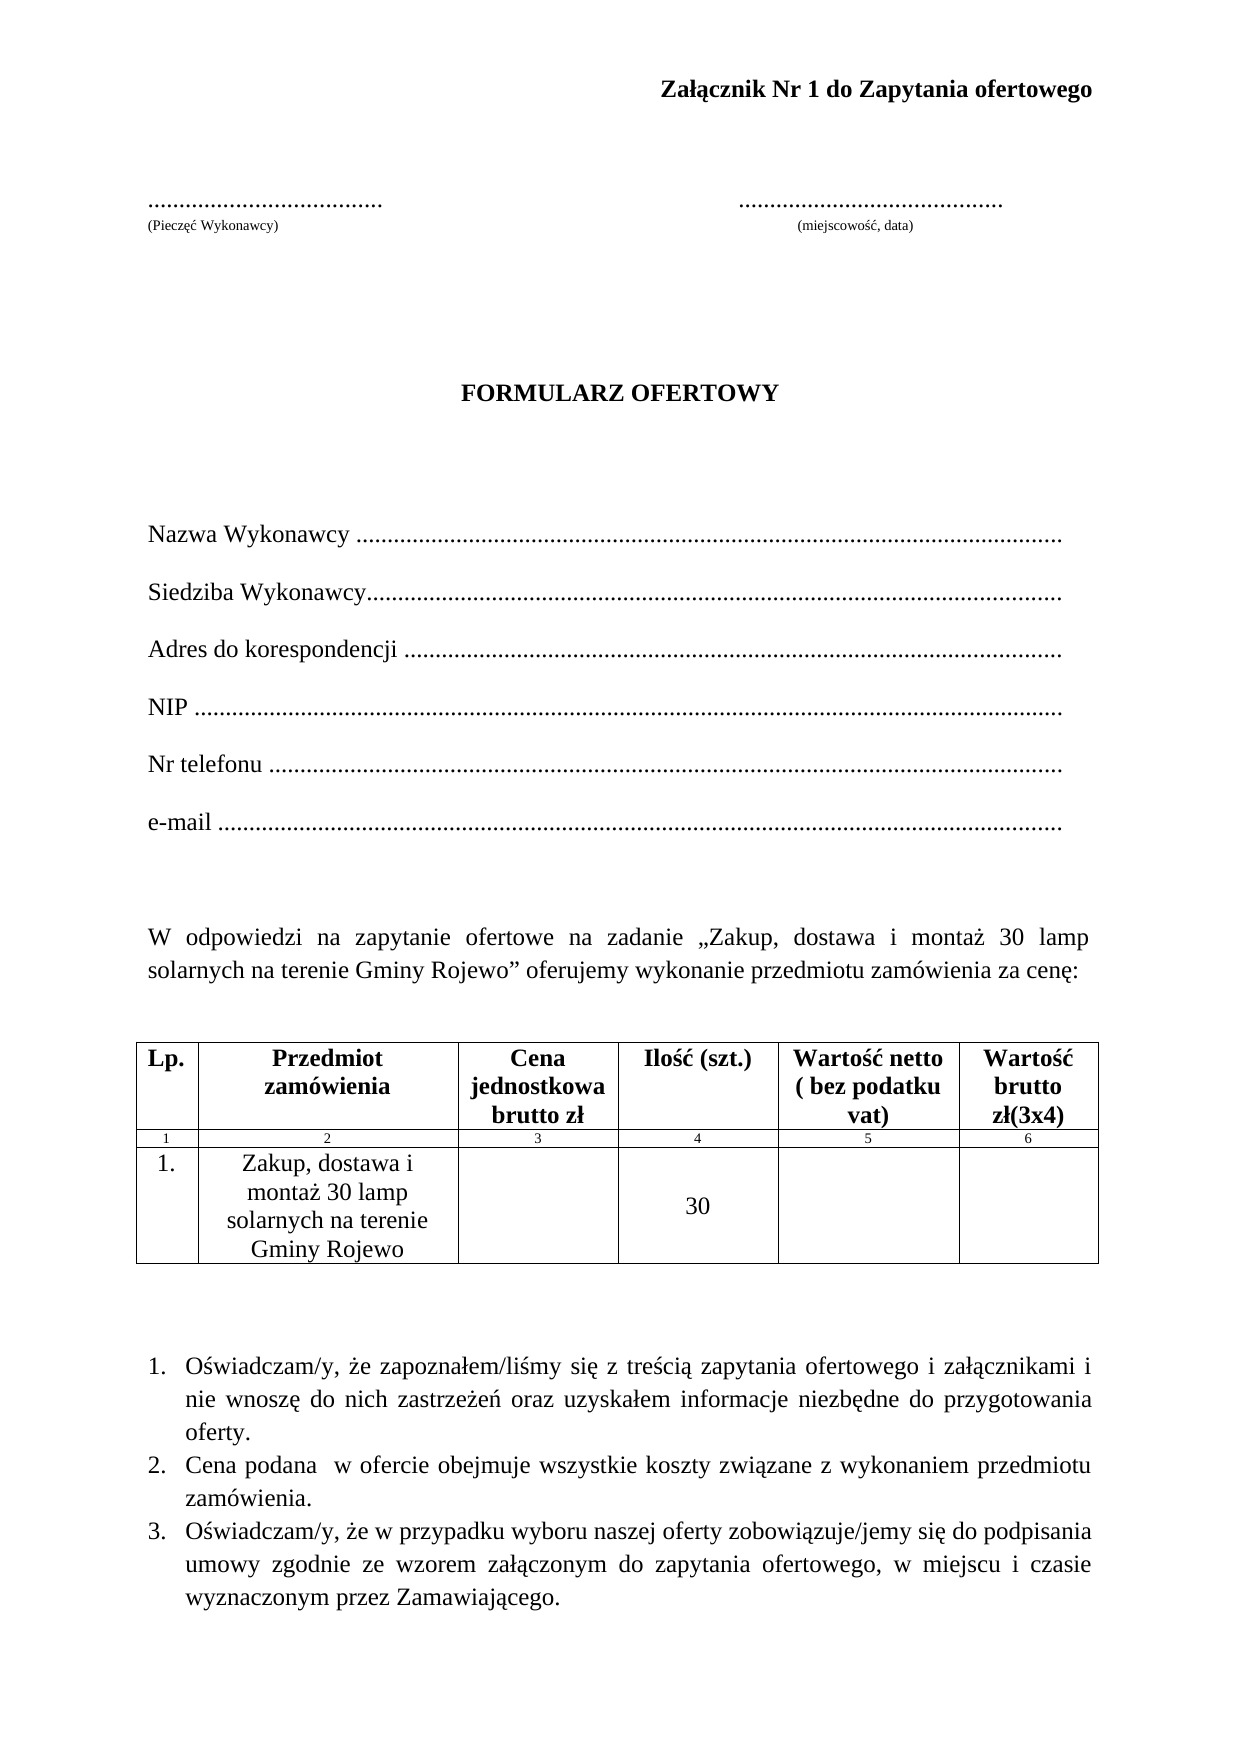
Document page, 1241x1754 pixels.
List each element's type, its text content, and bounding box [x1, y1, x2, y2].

table_cell 1. [137, 1148, 198, 1263]
text (Pieczęć Wykonawcy) (miejscowość, data) [148, 217, 1093, 246]
text e-mail [148, 807, 1090, 836]
table_cell Zakup, dostawa i montaż 30 lamp solarnych na terenie Gminy Rojewo [199, 1148, 458, 1263]
text Adres do korespondencji [148, 634, 1090, 663]
text FORMULARZ OFERTOWY [148, 378, 1093, 407]
table_cell 2 [199, 1130, 458, 1147]
table_header Ilość (szt.) [619, 1043, 778, 1129]
list Oświadczam/y, że zapoznałem/liśmy się z treścią zapytania ofertowego i załącznikami i nie wnoszę do nich zastrzeżeń oraz uzyskałem informacje niezbędne do przygotowania oferty. [148, 1351, 1093, 1446]
table_cell [960, 1148, 1098, 1263]
text W odpowiedzi na zapytanie ofertowe na zadanie „Zakup, dostawa i montaż 30 lamp solarnych na terenie Gminy Rojewo” oferujemy wykonanie przedmiotu zamówienia za cenę: [148, 922, 1090, 983]
table_cell 1 [137, 1130, 198, 1147]
list Oświadczam/y, że w przypadku wyboru naszej oferty zobowiązuje/jemy się do podpisania umowy zgodnie ze wzorem załączonym do zapytania ofertowego, w miejscu i czasie wyznaczonym przez Zamawiającego. [148, 1516, 1093, 1611]
list Cena podana w ofercie obejmuje wszystkie koszty związane z wykonaniem przedmiotu zamówienia. [148, 1450, 1093, 1512]
table_header Wartość netto ( bez podatku vat) [779, 1043, 959, 1129]
text NIP [148, 692, 1090, 721]
table_header Wartość brutto zł(3x4) [960, 1043, 1098, 1129]
table_header Lp. [137, 1043, 198, 1129]
table_cell [459, 1148, 618, 1263]
table_header Przedmiot zamówienia [199, 1043, 458, 1129]
text Nr telefonu [148, 749, 1090, 778]
table_cell 4 [619, 1130, 778, 1147]
table_header Cena jednostkowa brutto zł [459, 1043, 618, 1129]
table_cell 5 [779, 1130, 959, 1147]
table_cell 3 [459, 1130, 618, 1147]
text Siedziba Wykonawcy [148, 577, 1090, 606]
table_cell 6 [960, 1130, 1098, 1147]
table_cell 30 [619, 1148, 778, 1263]
text Nazwa Wykonawcy [148, 519, 1090, 548]
table_cell [779, 1148, 959, 1263]
